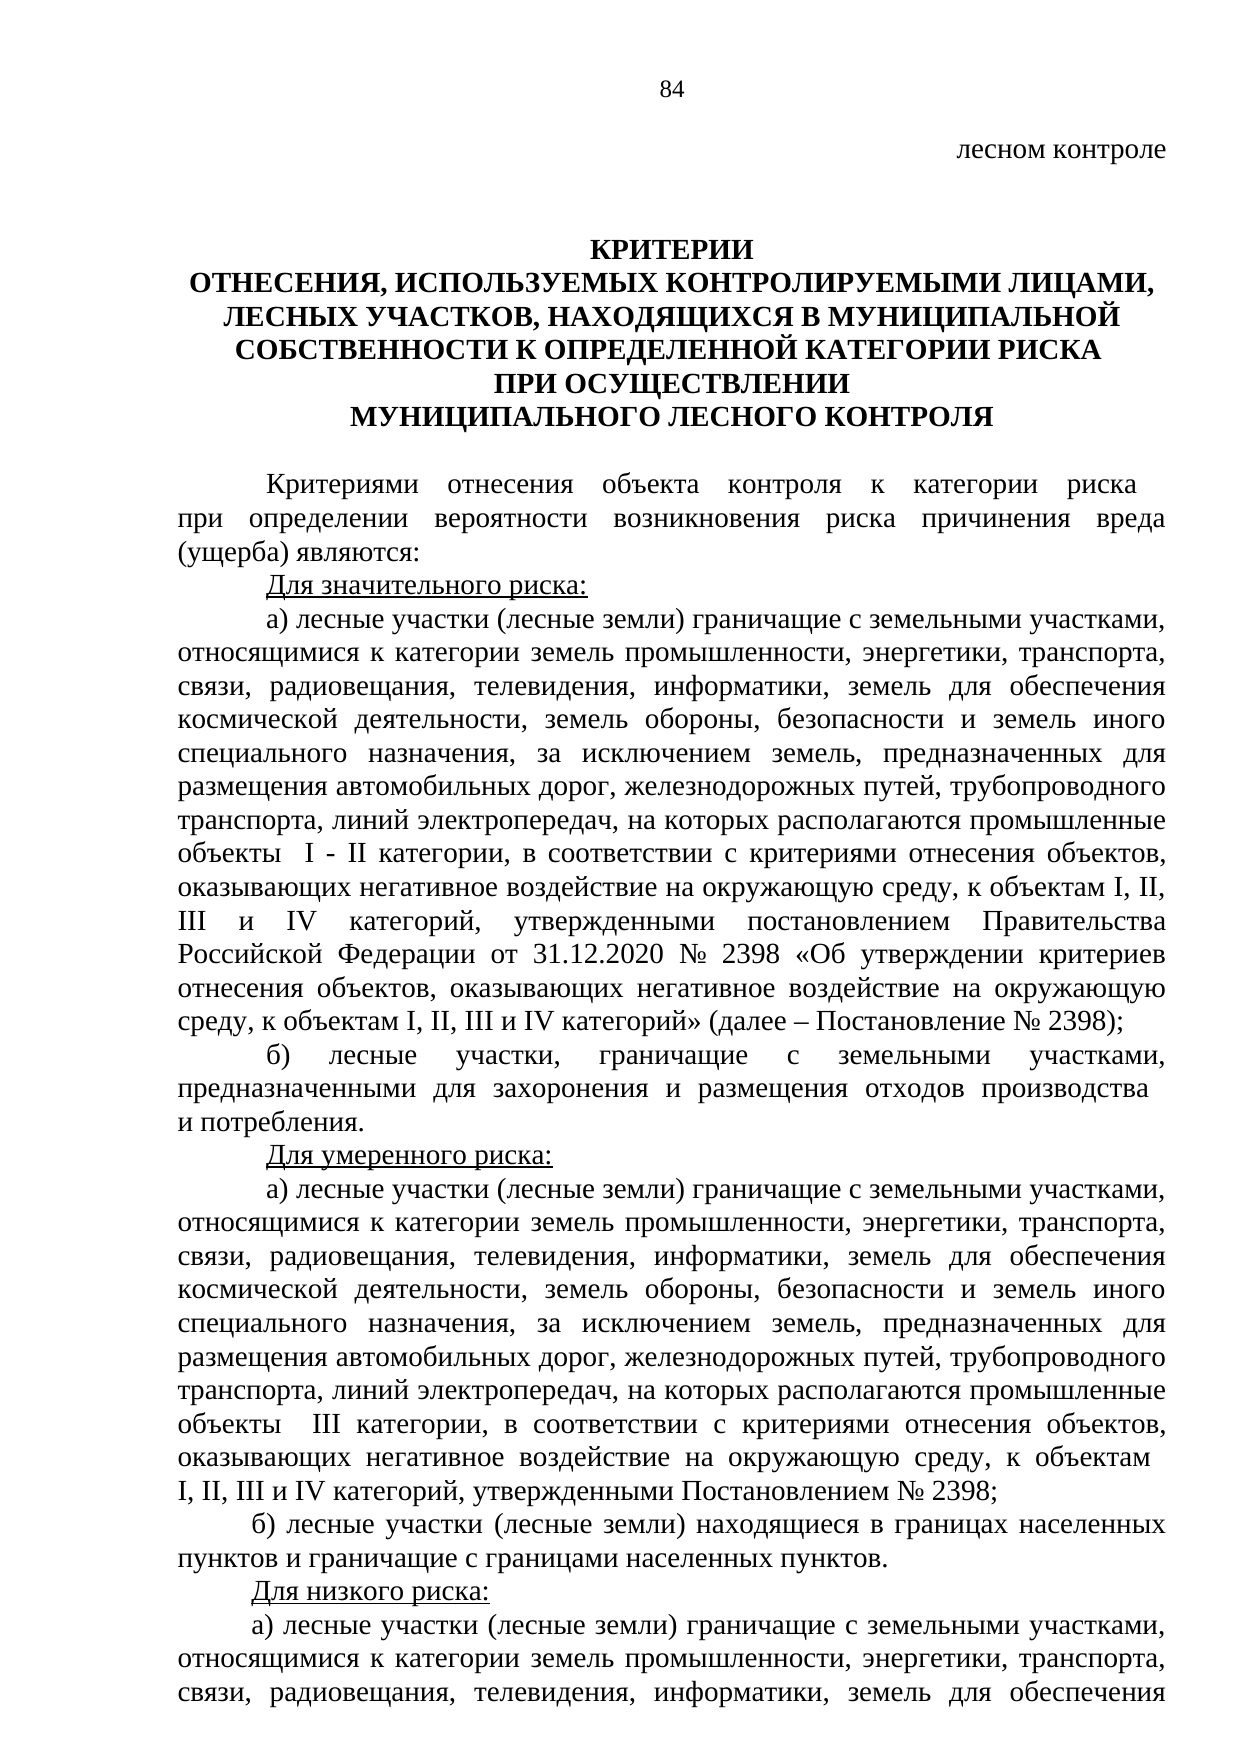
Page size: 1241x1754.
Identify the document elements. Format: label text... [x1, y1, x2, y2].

text Критериями отнесения объекта контроля к категории риска при определении вероятности возникновения риска причинения вреда (ущерба) являются: [177, 467, 1167, 567]
text ОТНЕСЕНИЯ, ИСПОЛЬЗУЕМЫХ КОНТРОЛИРУЕМЫМИ ЛИЦАМИ, ЛЕСНЫХ УЧАСТКОВ, НАХОДЯЩИХСЯ В МУНИЦИПАЛЬНОЙ СОБСТВЕННОСТИ К ОПРЕДЕЛЕННОЙ КАТЕГОРИИ РИСКА ПРИ ОСУЩЕСТВЛЕНИИ [177, 265, 1167, 399]
text б) лесные участки, граничащие с земельными участками, предназначенными для захоронения и размещения отходов производства и потребления. [177, 1037, 1167, 1137]
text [177, 1607, 1167, 1708]
text КРИТЕРИИ [177, 232, 1167, 265]
text Для низкого риска: [177, 1573, 1167, 1607]
text лесном контроле [177, 131, 1167, 165]
text а) лесные участки (лесные земли) граничащие с земельными участками, относящимися к категории земель промышленности, энергетики, транспорта, связи, радиовещания, телевидения, информатики, земель для обеспечения космической деятельности, земель обороны, безопасности и земель иного специального назначения, за исключением земель, предназначенных для размещения автомобильных дорог, железнодорожных путей, трубопроводного транспорта, линий электропередач, на которых располагаются промышленные объекты III категории, в соответствии с критериями отнесения объектов, оказывающих негативное воздействие на окружающую среду, к объектам I, II, III и IV категорий, утвержденными Постановлением № 2398; [177, 1171, 1167, 1506]
text Для умеренного риска: [177, 1137, 1167, 1171]
text б) лесные участки (лесные земли) находящиеся в границах населенных пунктов и граничащие с границами населенных пунктов. [177, 1506, 1167, 1573]
text а) лесные участки (лесные земли) граничащие с земельными участками, относящимися к категории земель промышленности, энергетики, транспорта, связи, радиовещания, телевидения, информатики, земель для обеспечения космической деятельности, земель обороны, безопасности и земель иного специального назначения, за исключением земель, предназначенных для размещения автомобильных дорог, железнодорожных путей, трубопроводного транспорта, линий электропередач, на которых располагаются промышленные объекты I - II категории, в соответствии с критериями отнесения объектов, оказывающих негативное воздействие на окружающую среду, к объектам I, II, III и IV категорий, утвержденными постановлением Правительства Российской Федерации от 31.12.2020 № 2398 «Об утверждении критериев отнесения объектов, оказывающих негативное воздействие на окружающую среду, к объектам I, II, III и IV категорий» (далее – Постановление № 2398); [177, 601, 1167, 1037]
text МУНИЦИПАЛЬНОГО ЛЕСНОГО КОНТРОЛЯ [177, 399, 1167, 433]
text Для значительного риска: [177, 567, 1167, 601]
